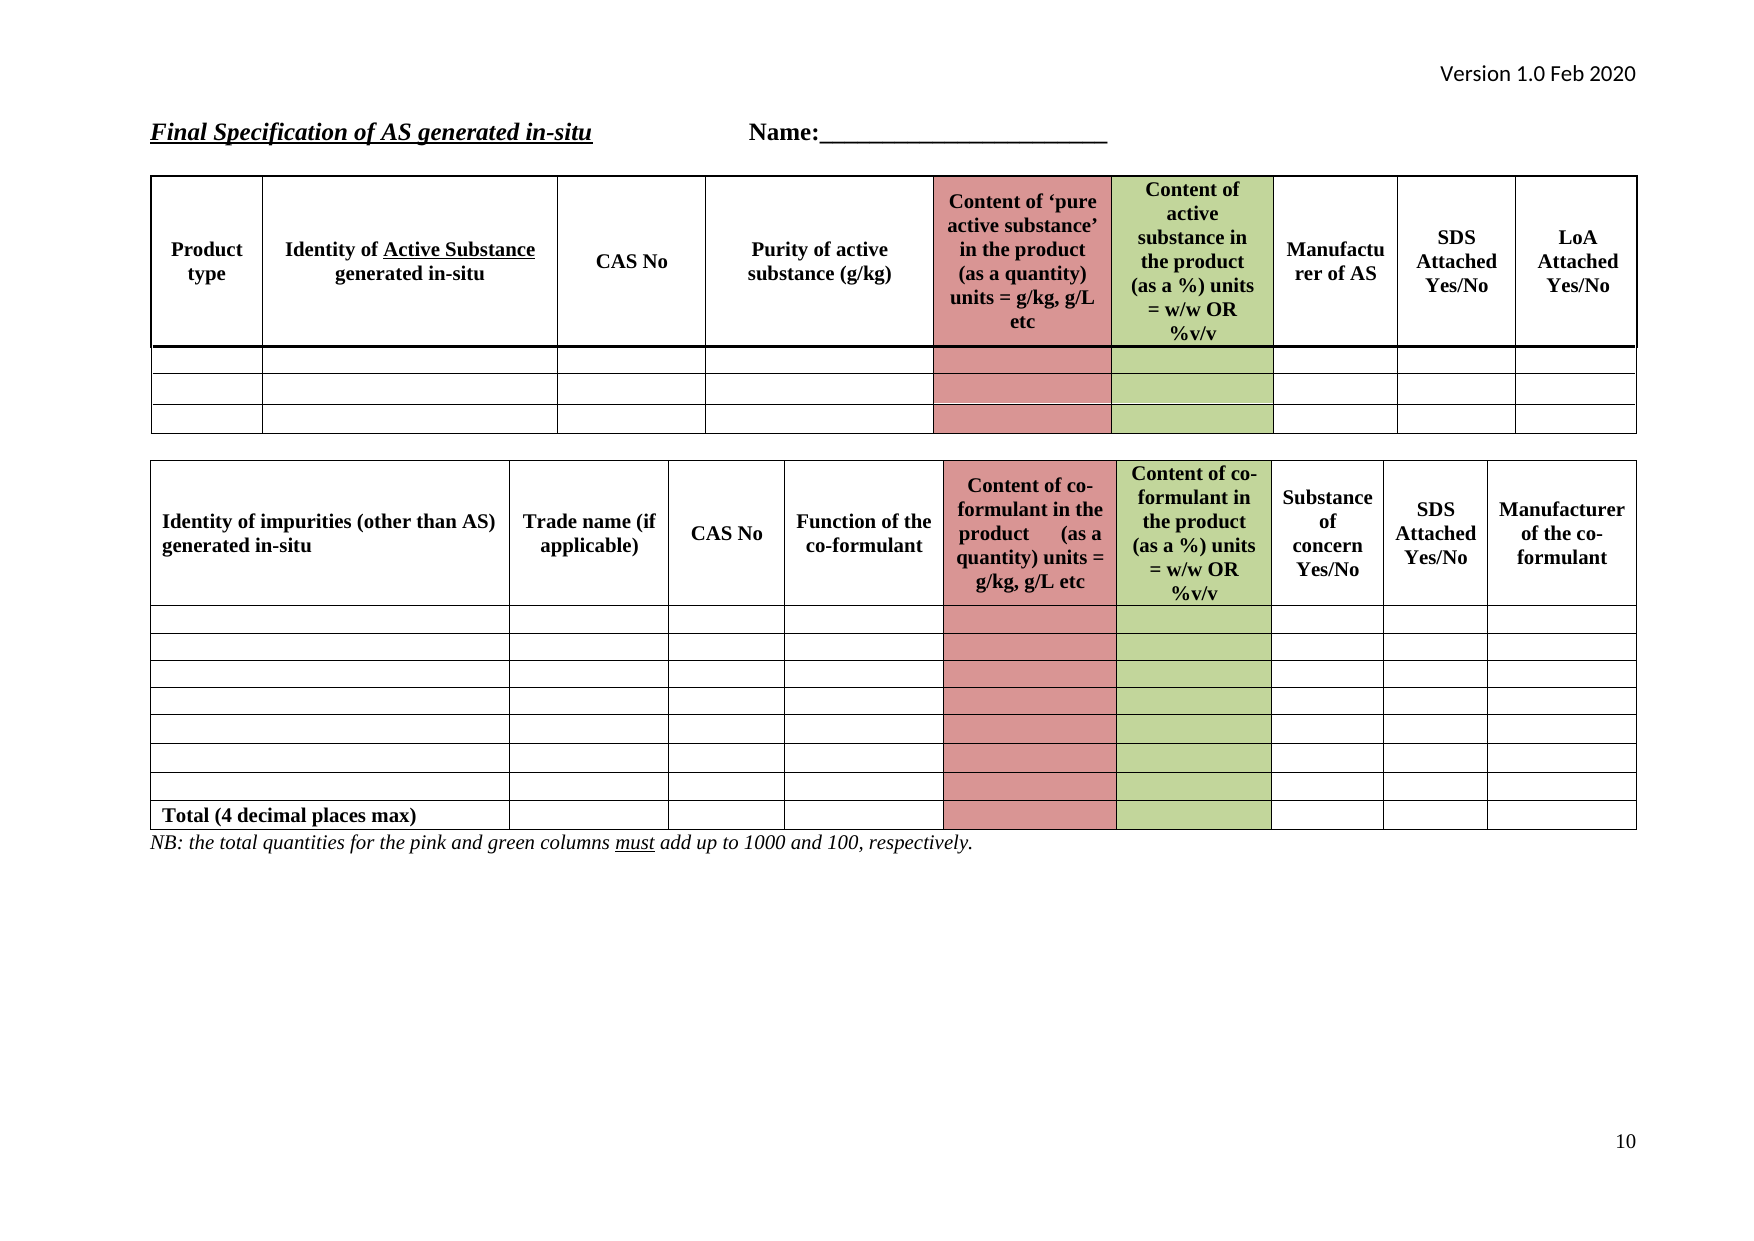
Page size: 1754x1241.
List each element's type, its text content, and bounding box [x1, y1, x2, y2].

table_cell [1117, 688, 1271, 714]
table_cell [669, 688, 784, 714]
table_cell [1488, 688, 1636, 714]
table_cell [944, 634, 1116, 660]
table_header Product type [152, 177, 262, 345]
table_cell [1117, 606, 1271, 633]
table_cell [1516, 404, 1636, 433]
table_cell [944, 715, 1116, 743]
table_cell [1384, 688, 1487, 714]
table_cell [1272, 661, 1383, 687]
table_cell Total (4 decimal places max) [151, 801, 509, 829]
table_cell [1117, 661, 1271, 687]
table_cell [1516, 345, 1636, 373]
table_cell [1117, 634, 1271, 660]
table_header Trade name (if applicable) [510, 461, 668, 605]
table_cell [944, 773, 1116, 800]
table_cell [934, 405, 1111, 433]
table_header SDS Attached Yes/No [1384, 461, 1487, 605]
table_cell [151, 606, 509, 633]
table_cell [510, 661, 668, 687]
table_cell [944, 688, 1116, 714]
table_cell [1488, 606, 1636, 633]
table_cell [706, 348, 933, 373]
table_cell [1398, 348, 1515, 373]
table_cell [1398, 374, 1515, 403]
table_cell [151, 744, 509, 772]
table_cell [944, 606, 1116, 633]
table_cell [1272, 744, 1383, 772]
table_cell [706, 405, 933, 433]
table_cell [1384, 661, 1487, 687]
text Final Specification of AS generated in-situ Name:_______________________ [150, 117, 1636, 146]
table_cell [1488, 661, 1636, 687]
table_cell [1384, 773, 1487, 800]
table_header Substance of concern Yes/No [1272, 461, 1383, 605]
table_header Identity of Active Substance generated in-situ [263, 177, 557, 345]
table_header Content of co-formulant in the product (as a %) units = w/w OR %v/v [1117, 461, 1271, 605]
table_cell [1384, 744, 1487, 772]
table_cell [944, 801, 1116, 829]
table_cell [1274, 348, 1397, 373]
table_cell [785, 661, 943, 687]
table_cell [263, 405, 557, 433]
table_cell [558, 405, 705, 433]
table_cell [669, 634, 784, 660]
table_cell [151, 688, 509, 714]
table_cell [785, 688, 943, 714]
table_cell [1398, 405, 1515, 433]
table_header Function of the co-formulant [785, 461, 943, 605]
table_cell [1272, 773, 1383, 800]
table_cell [934, 348, 1111, 373]
table_cell [1117, 744, 1271, 772]
table_header CAS No [558, 177, 705, 345]
table_cell [934, 374, 1111, 403]
table_cell [1488, 744, 1636, 772]
table_cell [151, 773, 509, 800]
table_cell [669, 773, 784, 800]
table_cell [263, 374, 557, 403]
table_cell [944, 661, 1116, 687]
table_cell [669, 744, 784, 772]
table_cell [1272, 801, 1383, 829]
table_cell [558, 374, 705, 403]
table_cell [1272, 715, 1383, 743]
table_cell [263, 348, 557, 373]
text NB: the total quantities for the pink and green columns must add up to 1000 and 100, respectively. [150, 830, 1636, 854]
table_header Manufacturer of the co-formulant [1488, 461, 1636, 605]
table_cell [152, 346, 262, 373]
table_cell [944, 744, 1116, 772]
table_header Content of ‘pure active substance’ in the product (as a quantity) units = g/kg, g/L etc [934, 177, 1111, 345]
table_cell [510, 606, 668, 633]
table_cell [151, 634, 509, 660]
table_cell [1117, 715, 1271, 743]
table_header SDS Attached Yes/No [1398, 177, 1515, 345]
table_cell [151, 661, 509, 687]
table_cell [510, 801, 668, 829]
table_cell [510, 688, 668, 714]
table_cell [1488, 634, 1636, 660]
table_cell [510, 634, 668, 660]
table_cell [785, 801, 943, 829]
table_header LoA Attached Yes/No [1516, 177, 1636, 345]
table_header Manufacturer of AS [1274, 177, 1397, 345]
table_header Content of active substance in the product (as a %) units = w/w OR %v/v [1112, 177, 1273, 345]
table_header CAS No [669, 461, 784, 605]
table_cell [785, 606, 943, 633]
table_cell [510, 773, 668, 800]
table_cell [1384, 606, 1487, 633]
table_cell [1112, 405, 1273, 433]
table_cell [1516, 373, 1636, 403]
table_cell [558, 348, 705, 373]
table_cell [669, 715, 784, 743]
table_cell [152, 405, 262, 433]
table_cell [1488, 715, 1636, 743]
table_cell [669, 661, 784, 687]
table_cell [1384, 715, 1487, 743]
table_cell [151, 715, 509, 743]
table_cell [785, 715, 943, 743]
table_cell [669, 801, 784, 829]
table_cell [1488, 801, 1636, 829]
table_cell [1384, 634, 1487, 660]
table_cell [1272, 688, 1383, 714]
table_header Purity of active substance (g/kg) [706, 177, 933, 345]
table_cell [510, 715, 668, 743]
table_cell [706, 374, 933, 403]
table_cell [1488, 773, 1636, 800]
table_cell [785, 634, 943, 660]
table_cell [785, 773, 943, 800]
table_header Content of co-formulant in the product (as a quantity) units = g/kg, g/L etc [944, 461, 1116, 605]
table_cell [152, 374, 262, 403]
table_cell [1272, 634, 1383, 660]
table_header Identity of impurities (other than AS) generated in-situ [151, 461, 509, 605]
table_cell [785, 744, 943, 772]
table_cell [1384, 801, 1487, 829]
table_cell [1274, 374, 1397, 403]
table_cell [510, 744, 668, 772]
table_cell [669, 606, 784, 633]
table_cell [1272, 606, 1383, 633]
table_cell [1112, 374, 1273, 403]
table_cell [1117, 773, 1271, 800]
table_cell [1274, 405, 1397, 433]
table_cell [1117, 801, 1271, 829]
table_cell [1112, 348, 1273, 373]
